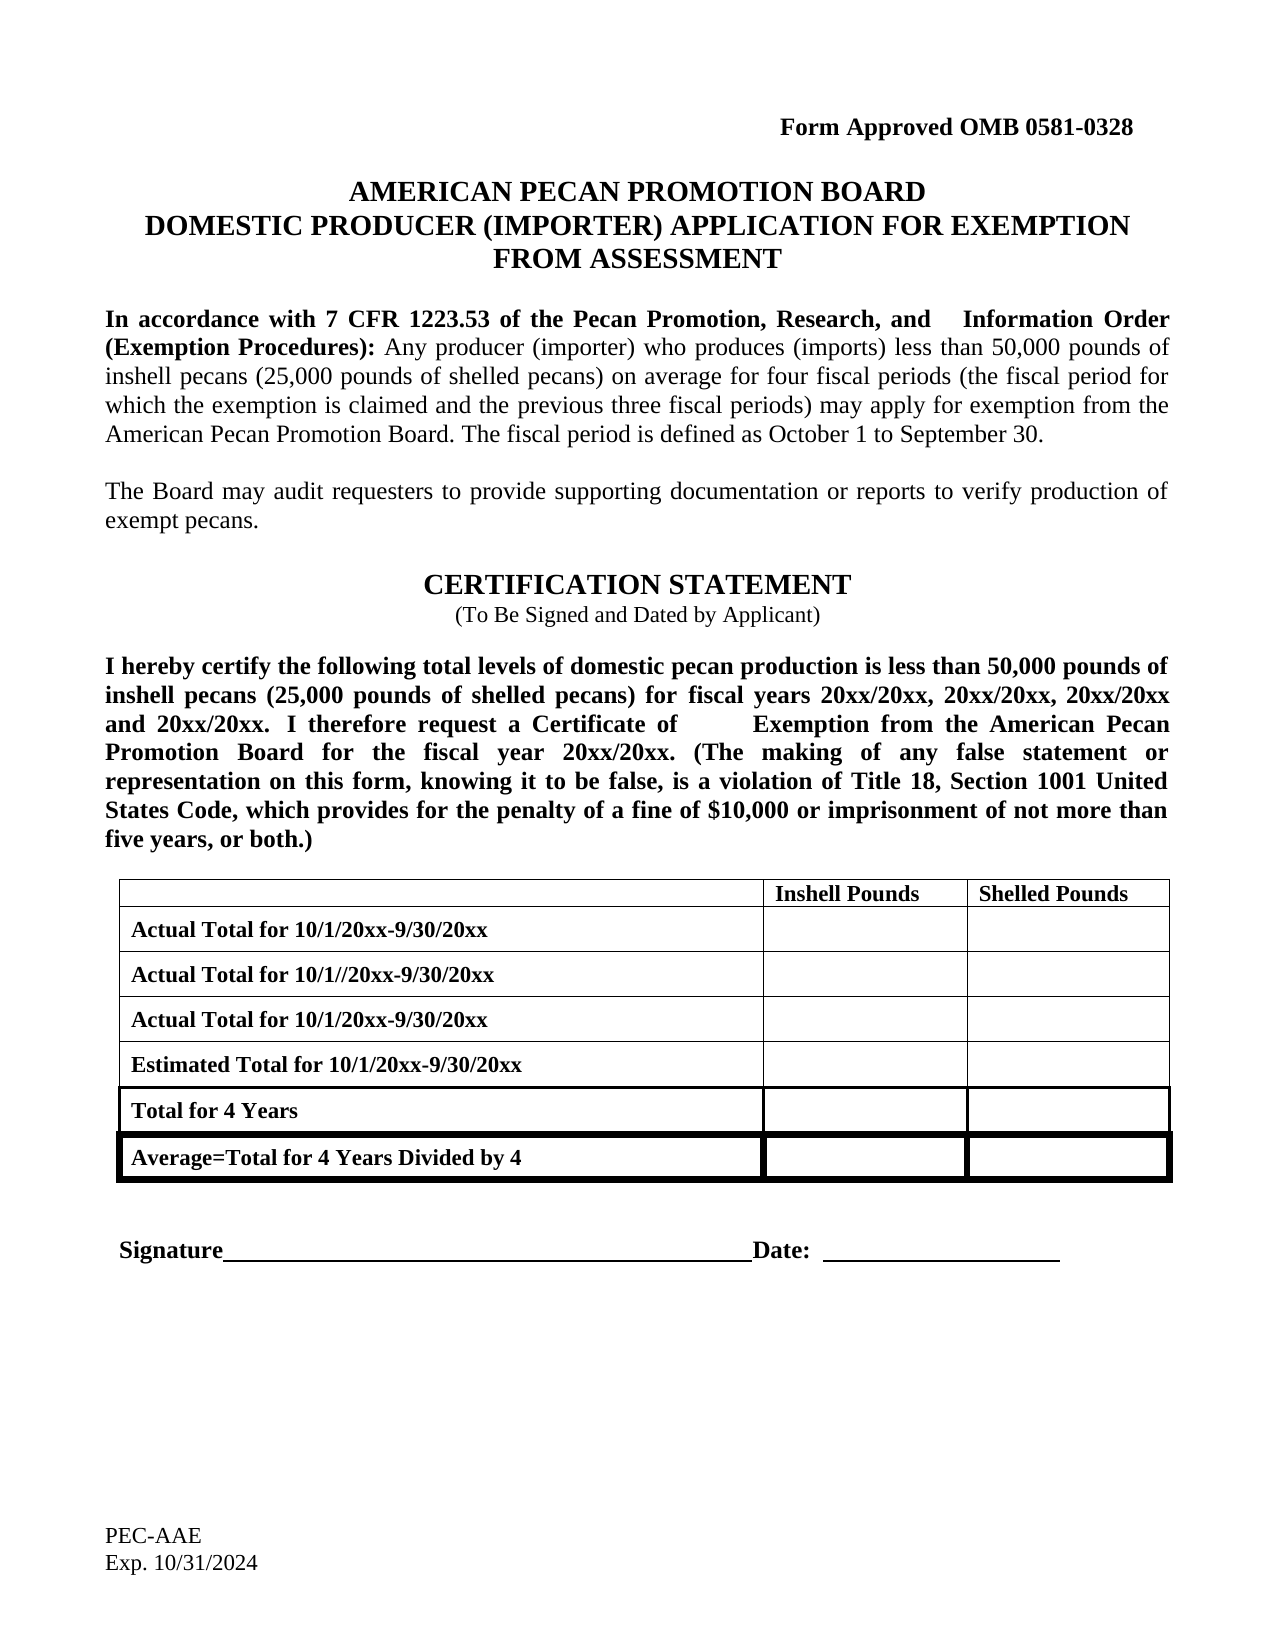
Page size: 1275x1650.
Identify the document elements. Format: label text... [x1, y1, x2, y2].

text Signature Date: [119, 1235, 1170, 1264]
table_cell [764, 997, 967, 1041]
table_cell Estimated Total for 10/1/20xx-9/30/20xx [120, 1042, 763, 1086]
text I hereby certify the following total levels of domestic pecan production is less than 50,000 pounds of inshell pecans (25,000 pounds of shelled pecans) for fiscal years 20xx/20xx, 20xx/20xx, 20xx/20xx and 20xx/20xx. I therefore request a Certificate of Exemption from the American Pecan Promotion Board for the fiscal year 20xx/20xx. (The making of any false statement or representation on this form, knowing it to be false, is a violation of Title 18, Section 1001 United States Code, which provides for the penalty of a fine of $10,000 or imprisonment of not more than five years, or both.) [105, 651, 1170, 852]
table_cell Total for 4 Years [121, 1089, 762, 1131]
table_cell [764, 907, 967, 951]
text CERTIFICATION STATEMENT [105, 567, 1170, 601]
table_cell Actual Total for 10/1//20xx-9/30/20xx [120, 952, 763, 996]
text AMERICAN PECAN PROMOTION BOARD [105, 174, 1170, 208]
table_cell [970, 1138, 1166, 1176]
table_cell [968, 997, 1169, 1041]
table_cell [764, 1042, 967, 1086]
text Form Approved OMB 0581-0328 [771, 112, 1170, 141]
text DOMESTIC PRODUCER (IMPORTER) APPLICATION FOR EXEMPTION FROM ASSESSMENT [105, 208, 1170, 275]
table_cell [968, 952, 1169, 996]
table_cell [764, 952, 967, 996]
table_cell Actual Total for 10/1/20xx-9/30/20xx [120, 907, 763, 951]
table_header [120, 880, 763, 906]
text (To Be Signed and Dated by Applicant) [105, 601, 1170, 627]
table_cell [968, 1042, 1169, 1086]
table_cell [767, 1138, 964, 1176]
table_cell Average=Total for 4 Years Divided by 4 [123, 1138, 760, 1176]
table_cell Actual Total for 10/1/20xx-9/30/20xx [120, 997, 763, 1041]
table_header Shelled Pounds [968, 880, 1169, 906]
text In accordance with 7 CFR 1223.53 of the Pecan Promotion, Research, and Information Order (Exemption Procedures): Any producer (importer) who produces (imports) less than 50,000 pounds of inshell pecans (25,000 pounds of shelled pecans) on average for four fiscal periods (the fiscal period for which the exemption is claimed and the previous three fiscal periods) may apply for exemption from the American Pecan Promotion Board. The fiscal period is defined as October 1 to September 30. [105, 304, 1170, 447]
table_cell [968, 907, 1169, 951]
table_cell [765, 1089, 966, 1131]
text The Board may audit requesters to provide supporting documentation or reports to verify production of exempt pecans. [105, 476, 1170, 534]
table_header Inshell Pounds [764, 880, 967, 906]
table_cell [969, 1089, 1168, 1131]
